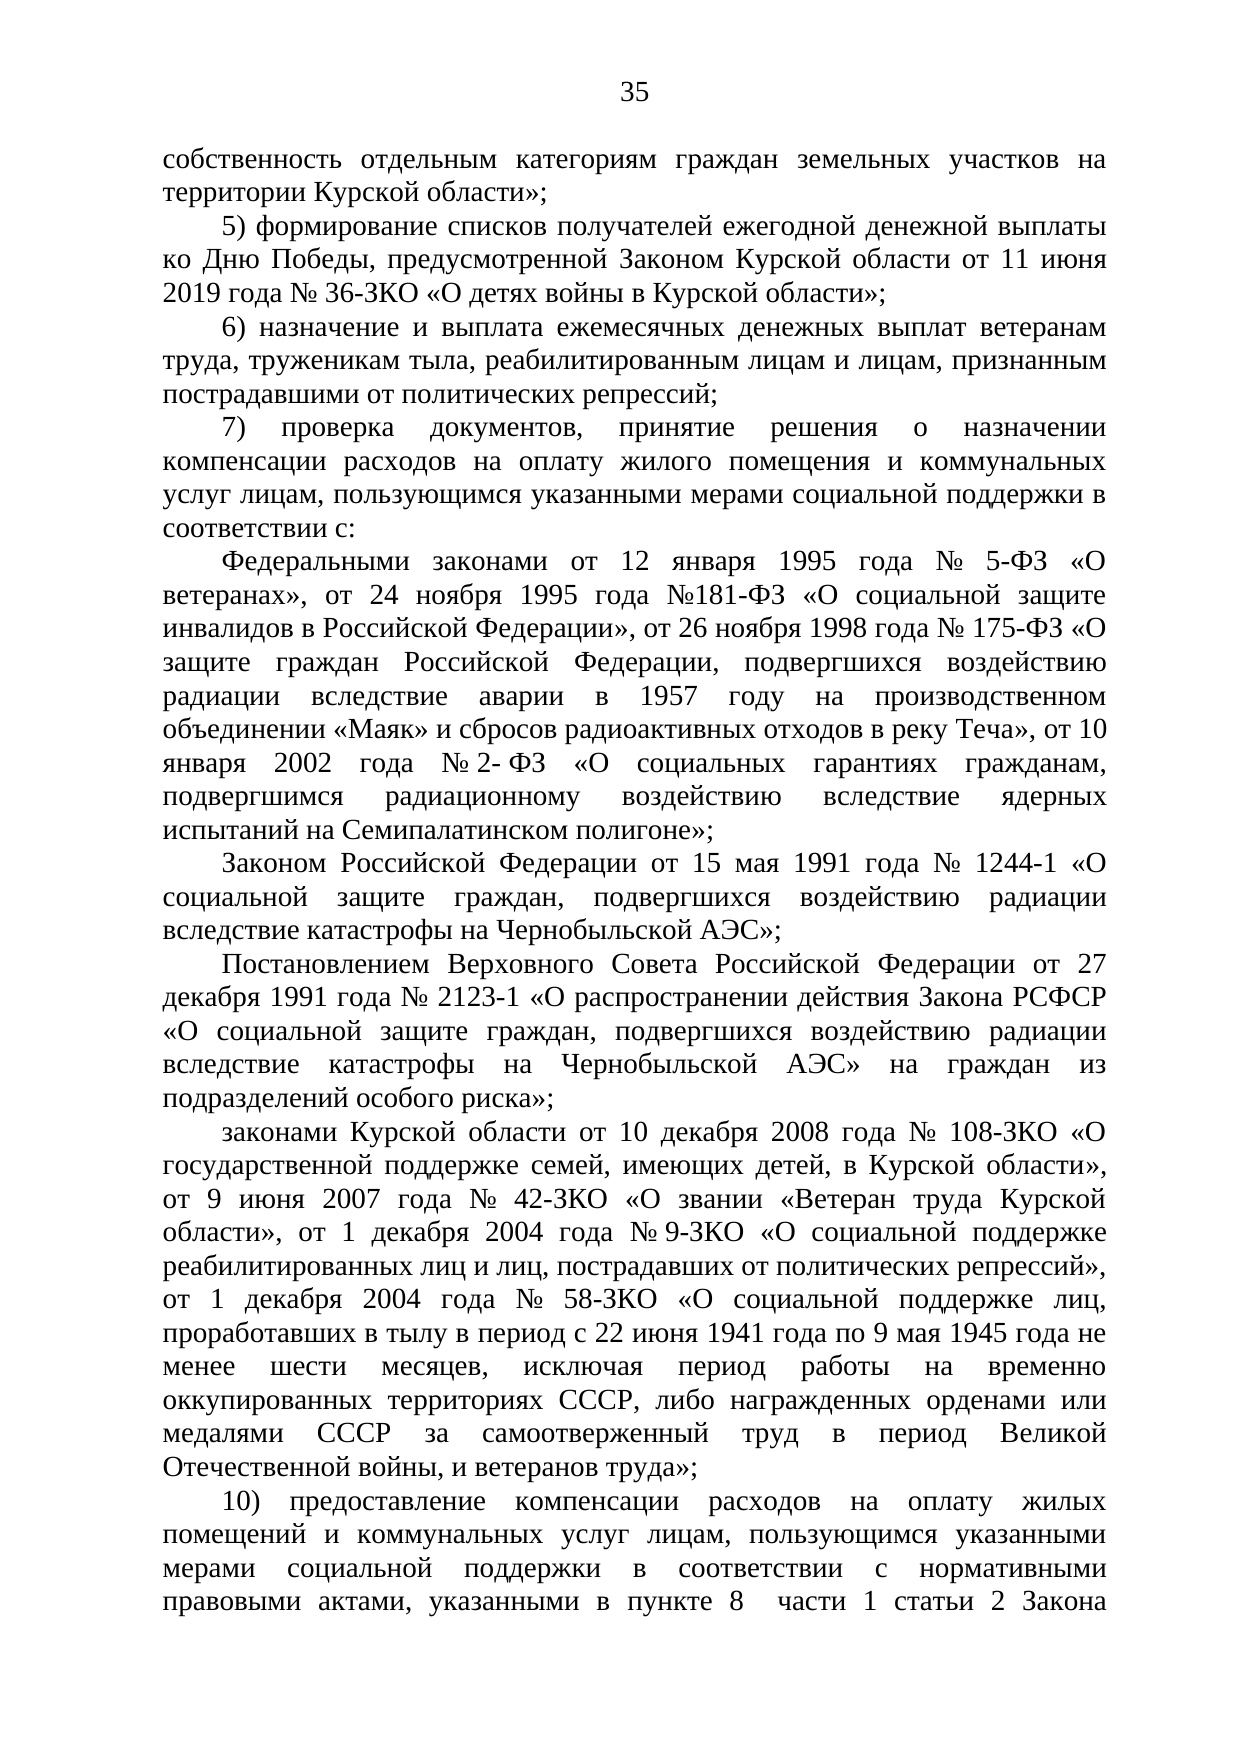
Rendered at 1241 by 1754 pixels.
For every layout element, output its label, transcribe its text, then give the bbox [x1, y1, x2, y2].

text 5) формирование списков получателей ежегодной денежной выплаты ко Дню Победы, предусмотренной Законом Курской области от 11 июня 2019 года № 36-ЗКО «О детях войны в Курской области»; [162, 208, 1107, 309]
text Законом Российской Федерации от 15 мая 1991 года № 1244-1 «О социальной защите граждан, подвергшихся воздействию радиации вследствие катастрофы на Чернобыльской АЭС»; [162, 845, 1107, 946]
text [162, 141, 1107, 208]
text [162, 1483, 1107, 1617]
text 7) проверка документов, принятие решения о назначении компенсации расходов на оплату жилого помещения и коммунальных услуг лицам, пользующимся указанными мерами социальной поддержки в соответствии с: [162, 409, 1107, 543]
text 6) назначение и выплата ежемесячных денежных выплат ветеранам труда, труженикам тыла, реабилитированным лицам и лицам, признанным пострадавшими от политических репрессий; [162, 309, 1107, 409]
text законами Курской области от 10 декабря 2008 года № 108-ЗКО «О государственной поддержке семей, имеющих детей, в Курской области», от 9 июня 2007 года № 42-ЗКО «О звании «Ветеран труда Курской области», от 1 декабря 2004 года № 9-ЗКО «О социальной поддержке реабилитированных лиц и лиц, пострадавших от политических репрессий», от 1 декабря 2004 года № 58-ЗКО «О социальной поддержке лиц, проработавших в тылу в период с 22 июня 1941 года по 9 мая 1945 года не менее шести месяцев, исключая период работы на временно оккупированных территориях СССР, либо награжденных орденами или медалями СССР за самоотверженный труд в период Великой Отечественной войны, и ветеранов труда»; [162, 1114, 1107, 1483]
text Постановлением Верховного Совета Российской Федерации от 27 декабря 1991 года № 2123-1 «О распространении действия Закона РСФСР «О социальной защите граждан, подвергшихся воздействию радиации вследствие катастрофы на Чернобыльской АЭС» на граждан из подразделений особого риска»; [162, 946, 1107, 1114]
text Федеральными законами от 12 января 1995 года № 5-ФЗ «О ветеранах», от 24 ноября 1995 года №181-ФЗ «О социальной защите инвалидов в Российской Федерации», от 26 ноября 1998 года № 175-ФЗ «О защите граждан Российской Федерации, подвергшихся воздействию радиации вследствие аварии в 1957 году на производственном объединении «Маяк» и сбросов радиоактивных отходов в реку Теча», от 10 января 2002 года № 2- ФЗ «О социальных гарантиях гражданам, подвергшимся радиационному воздействию вследствие ядерных испытаний на Семипалатинском полигоне»; [162, 543, 1107, 845]
